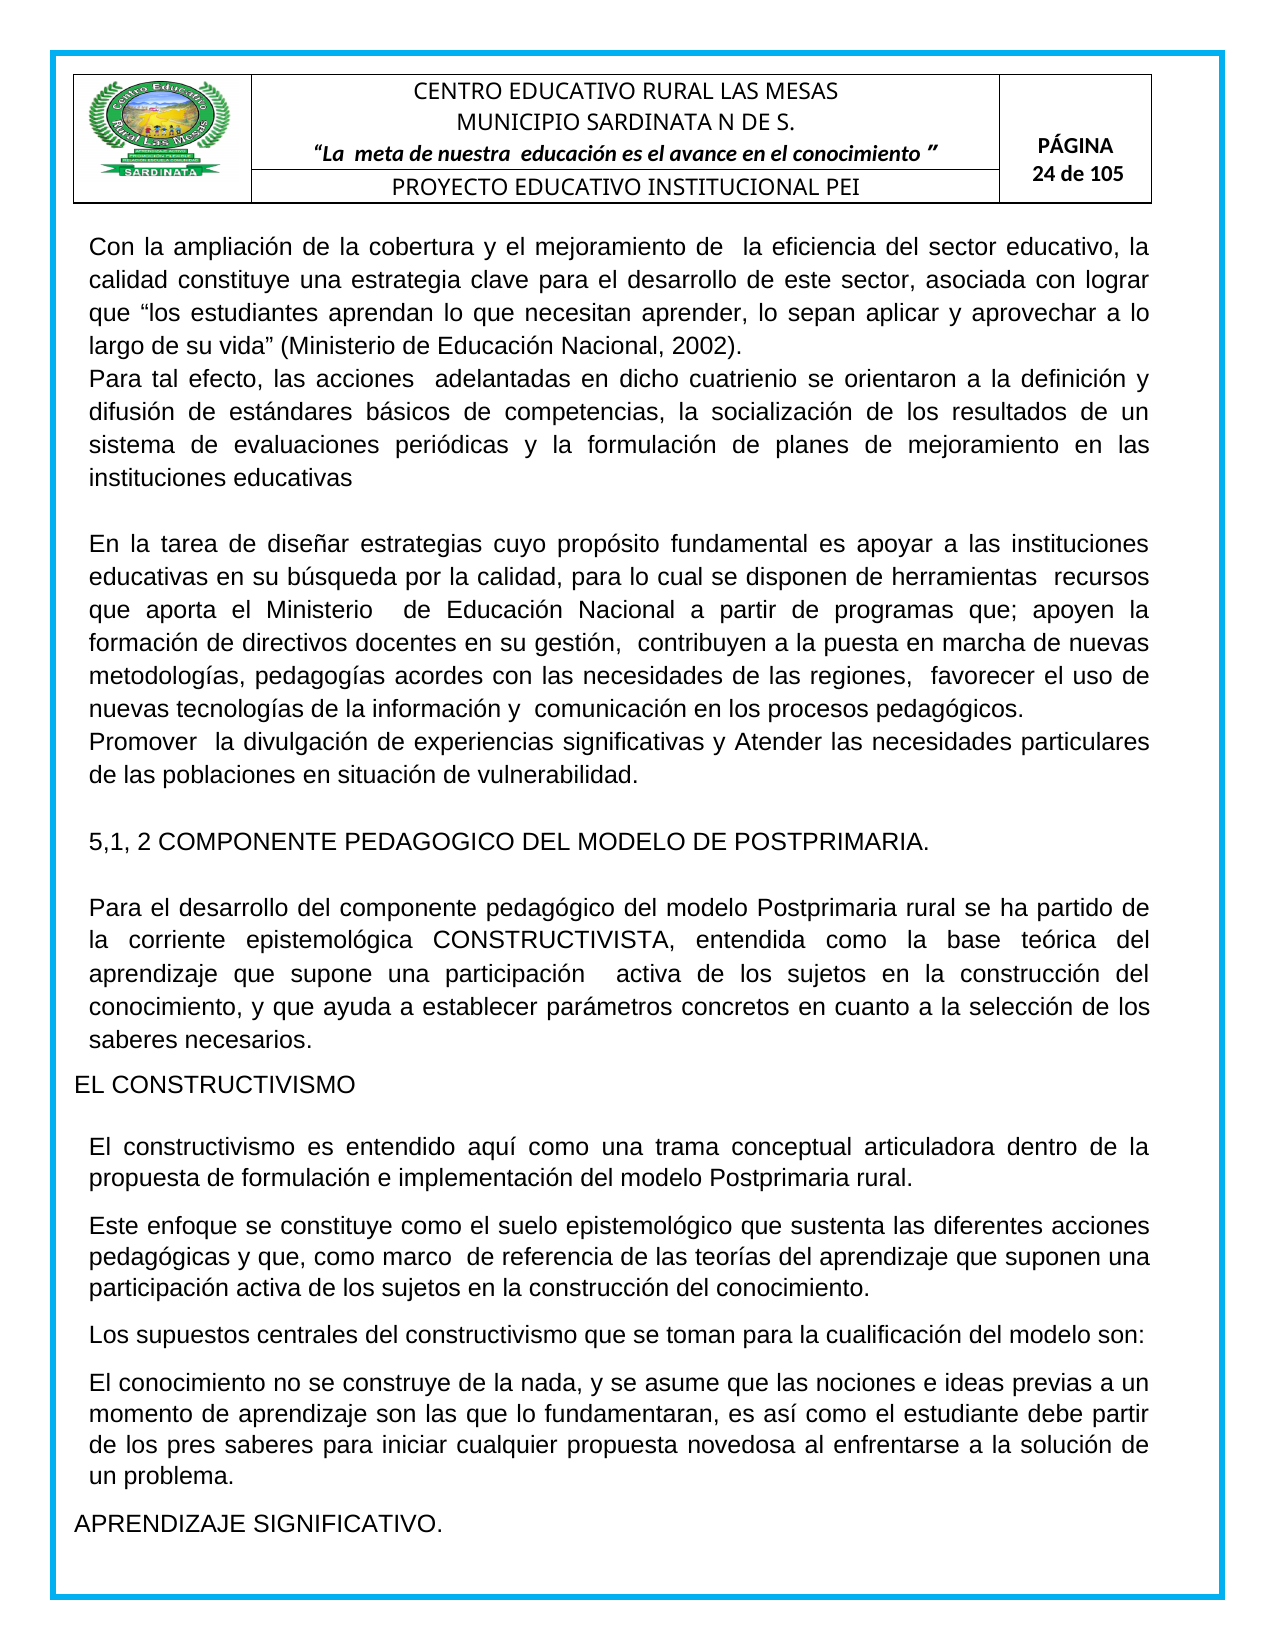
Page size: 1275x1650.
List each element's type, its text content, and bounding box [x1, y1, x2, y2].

text El constructivismo es entendido aquí como una trama conceptual articuladora dentro de la propuesta de formulación e implementación del modelo Postprimaria rural. [89, 1132, 1152, 1192]
text El conocimiento no se construye de la nada, y se asume que las nociones e ideas previas a un momento de aprendizaje son las que lo fundamentaran, es así como el estudiante debe partir de los pres saberes para iniciar cualquier propuesta novedosa al enfrentarse a la solución de un problema. [89, 1368, 1152, 1490]
text Promover la divulgación de experiencias significativas y Atender las necesidades particulares de las poblaciones en situación de vulnerabilidad. [89, 727, 1152, 789]
text Para el desarrollo del componente pedagógico del modelo Postprimaria rural se ha partido de la corriente epistemológica CONSTRUCTIVISTA, entendida como la base teórica del aprendizaje que supone una participación activa de los sujetos en la construcción del conocimiento, y que ayuda a establecer parámetros concretos en cuanto a la selección de los saberes necesarios. [89, 892, 1152, 1053]
picture [75, 77, 239, 182]
text Con la ampliación de la cobertura y el mejoramiento de la eficiencia del sector educativo, la calidad constituye una estrategia clave para el desarrollo de este sector, asociada con lograr que “los estudiantes aprendan lo que necesitan aprender, lo sepan aplicar y aprovechar a lo largo de su vida” (Ministerio de Educación Nacional, 2002). [89, 232, 1152, 360]
text Los supuestos centrales del constructivismo que se toman para la cualificación del modelo son: [89, 1320, 1152, 1349]
subtitle El Constructivismo [74, 1070, 1152, 1099]
text 5,1, 2 COMPONENTE PEDAGOGICO DEL MODELO DE POSTPRIMARIA. [89, 826, 1152, 855]
text En la tarea de diseñar estrategias cuyo propósito fundamental es apoyar a las instituciones educativas en su búsqueda por la calidad, para lo cual se disponen de herramientas recursos que aporta el Ministerio de Educación Nacional a partir de programas que; apoyen la formación de directivos docentes en su gestión, contribuyen a la puesta en marcha de nuevas metodologías, pedagogías acordes con las necesidades de las regiones, favorecer el uso de nuevas tecnologías de la información y comunicación en los procesos pedagógicos. [89, 529, 1152, 723]
text Este enfoque se constituye como el suelo epistemológico que sustenta las diferentes acciones pedagógicas y que, como marco de referencia de las teorías del aprendizaje que suponen una participación activa de los sujetos en la construcción del conocimiento. [89, 1211, 1152, 1301]
subtitle Aprendizaje significativo. [74, 1509, 1152, 1538]
text Para tal efecto, las acciones adelantadas en dicho cuatrienio se orientaron a la definición y difusión de estándares básicos de competencias, la socialización de los resultados de un sistema de evaluaciones periódicas y la formulación de planes de mejoramiento en las instituciones educativas [89, 364, 1152, 492]
